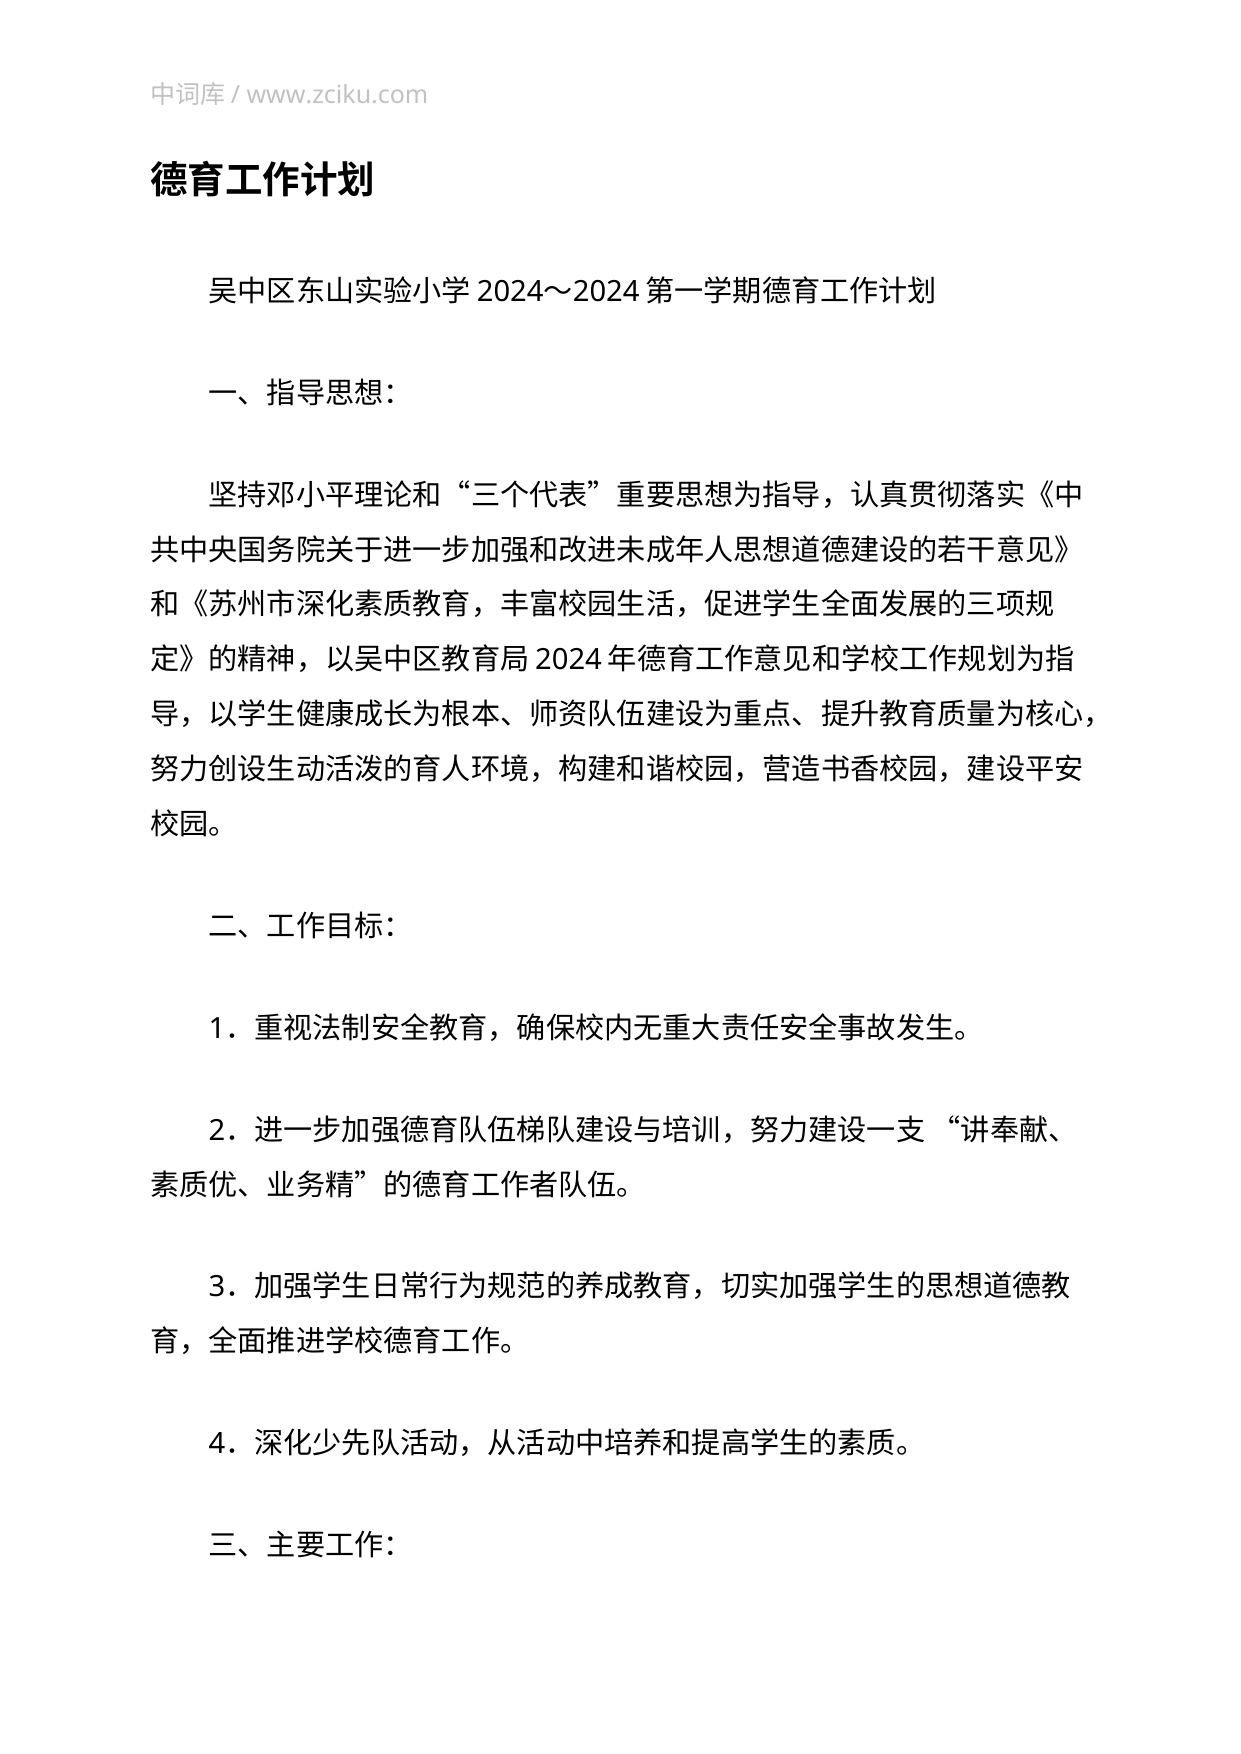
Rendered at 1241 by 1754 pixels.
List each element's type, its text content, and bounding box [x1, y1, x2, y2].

text 4．深化少先队活动，从活动中培养和提高学生的素质。 [150, 1420, 1090, 1462]
text 3．加强学生日常行为规范的养成教育，切实加强学生的思想道德教育，全面推进学校德育工作。 [150, 1263, 1090, 1360]
text 一、指导思想： [150, 369, 1090, 412]
text 二、工作目标： [150, 902, 1090, 945]
text 三、主要工作： [150, 1522, 1090, 1564]
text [150, 150, 1090, 204]
text 2．进一步加强德育队伍梯队建设与培训，努力建设一支 “讲奉献、素质优、业务精”的德育工作者队伍。 [150, 1106, 1090, 1203]
text 吴中区东山实验小学2024～2024第一学期德育工作计划 [150, 267, 1090, 310]
text 1．重视法制安全教育，确保校内无重大责任安全事故发生。 [150, 1004, 1090, 1047]
text 坚持邓小平理论和“三个代表”重要思想为指导，认真贯彻落实《中共中央国务院关于进一步加强和改进未成年人思想道德建设的若干意见》和《苏州市深化素质教育，丰富校园生活，促进学生全面发展的三项规定》的精神，以吴中区教育局2024年德育工作意见和学校工作规划为指导，以学生健康成长为根本、师资队伍建设为重点、提升教育质量为核心，努力创设生动活泼的育人环境，构建和谐校园，营造书香校园，建设平安校园。 [150, 471, 1090, 843]
